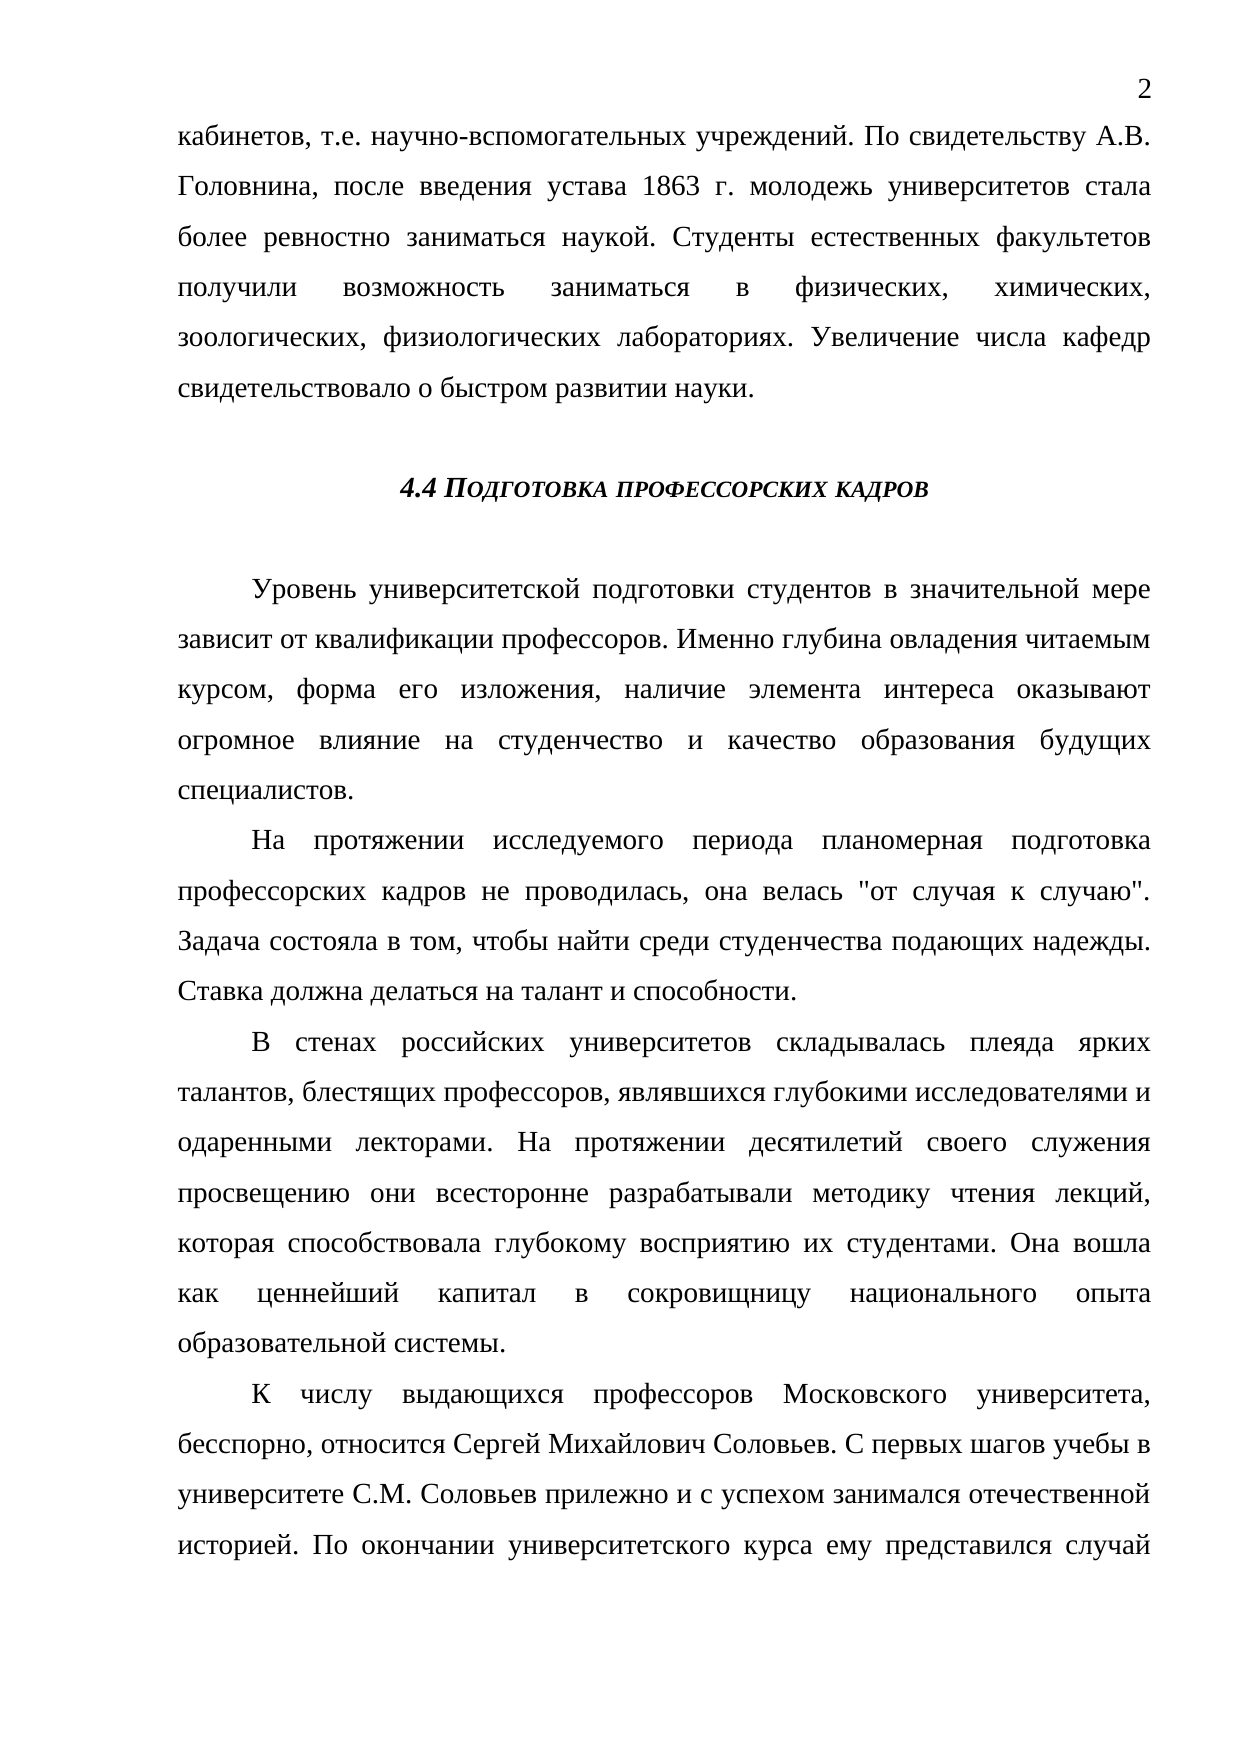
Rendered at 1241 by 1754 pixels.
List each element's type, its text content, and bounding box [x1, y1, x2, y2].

text Уровень университетской подготовки студентов в значительной мере зависит от квалификации профессоров. Именно глубина овладения читаемым курсом, форма его изложения, наличие элемента интереса оказывают огромное влияние на студенчество и качество образования будущих специалистов. [177, 571, 1152, 806]
text На протяжении исследуемого периода планомерная подготовка профессорских кадров не проводилась, она велась "от случая к случаю". Задача состояла в том, чтобы найти среди студенчества подающих надежды. Ставка должна делаться на талант и способности. [177, 822, 1152, 1007]
text В стенах российских университетов складывалась плеяда ярких талантов, блестящих профессоров, являвшихся глубокими исследователями и одаренными лекторами. На протяжении десятилетий своего служения просвещению они всесторонне разрабатывали методику чтения лекций, которая способствовала глубокому восприятию их студентами. Она вошла как ценнейший капитал в сокровищницу национального опыта образовательной системы. [177, 1024, 1152, 1359]
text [177, 118, 1152, 403]
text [177, 1376, 1152, 1560]
subtitle 4.4 Подготовка профессорских кадров [177, 470, 1152, 504]
